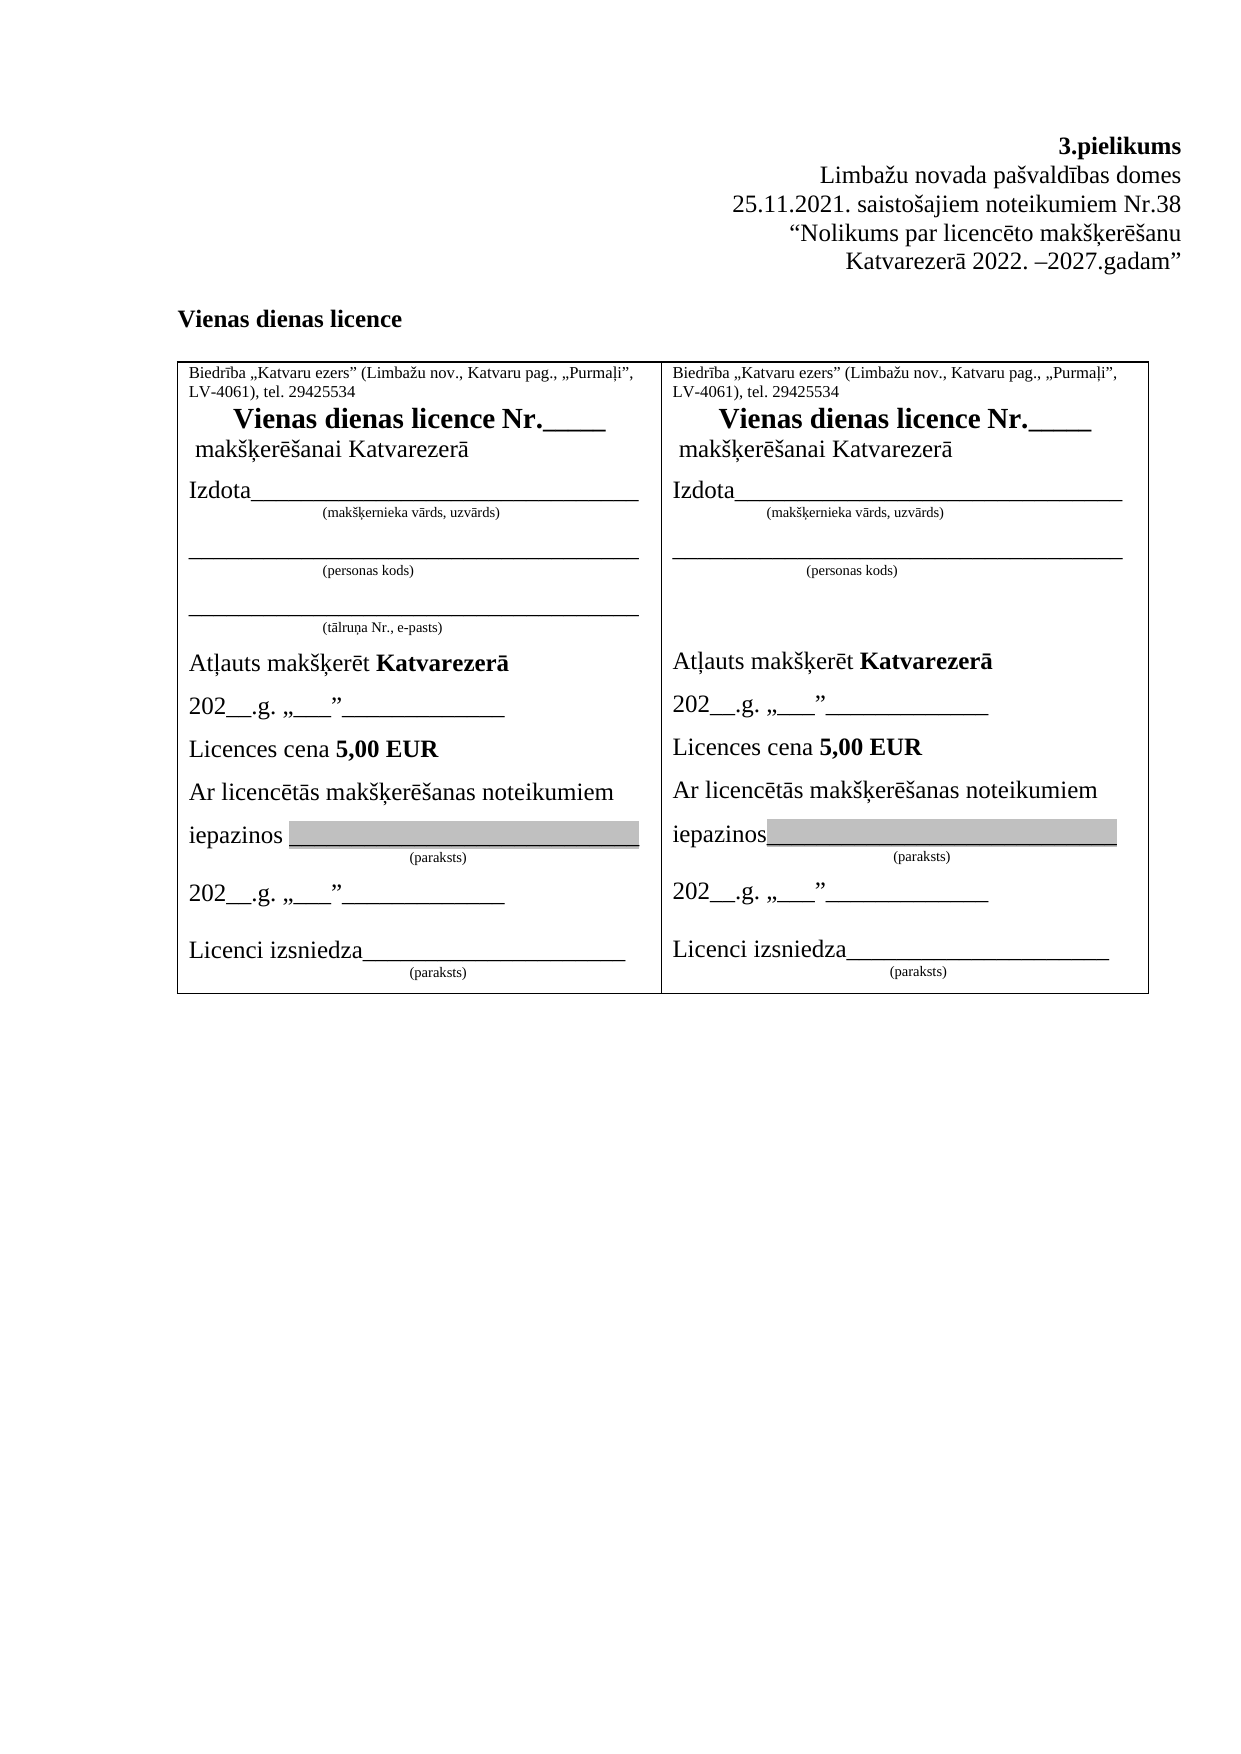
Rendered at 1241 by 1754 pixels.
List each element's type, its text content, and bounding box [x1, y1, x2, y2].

text Limbažu novada pašvaldības domes [177, 160, 1181, 189]
text 3.pielikums [177, 131, 1181, 160]
text Vienas dienas licence [177, 304, 1181, 333]
text 25.11.2021. saistošajiem noteikumiem Nr.38 [177, 189, 1181, 218]
text “Nolikums par licencēto makšķerēšanu [177, 218, 1181, 246]
table_header Biedrība „Katvaru ezers” (Limbažu nov., Katvaru pag., „Purmaļi”, LV-4061), tel. 29425534 Vienas dienas licence Nr._____ makšķerēšanai Katvarezerā Izdota_______________________________ (makšķernieka vārds, uzvārds) ____________________________________ (personas kods) Atļauts makšķerēt Katvarezerā 202__.g. „___”_____________ Licences cena 5,00 EUR Ar licencētās makšķerēšanas noteikumiem iepazinos____________________________ (paraksts) 202__.g. „___”_____________ Licenci izsniedza_____________________ (paraksts) [662, 363, 1148, 993]
table_header Biedrība „Katvaru ezers” (Limbažu nov., Katvaru pag., „Purmaļi”, LV-4061), tel. 29425534 Vienas dienas licence Nr._____ makšķerēšanai Katvarezerā Izdota_______________________________ (makšķernieka vārds, uzvārds) ____________________________________ (personas kods) ____________________________________ (tālruņa Nr., e-pasts) Atļauts makšķerēt Katvarezerā 202__.g. „___”_____________ Licences cena 5,00 EUR Ar licencētās makšķerēšanas noteikumiem iepazinos ____________________________ (paraksts) 202__.g. „___”_____________ Licenci izsniedza_____________________ (paraksts) [178, 363, 661, 993]
text Katvarezerā 2022. –2027.gadam” [177, 246, 1181, 275]
